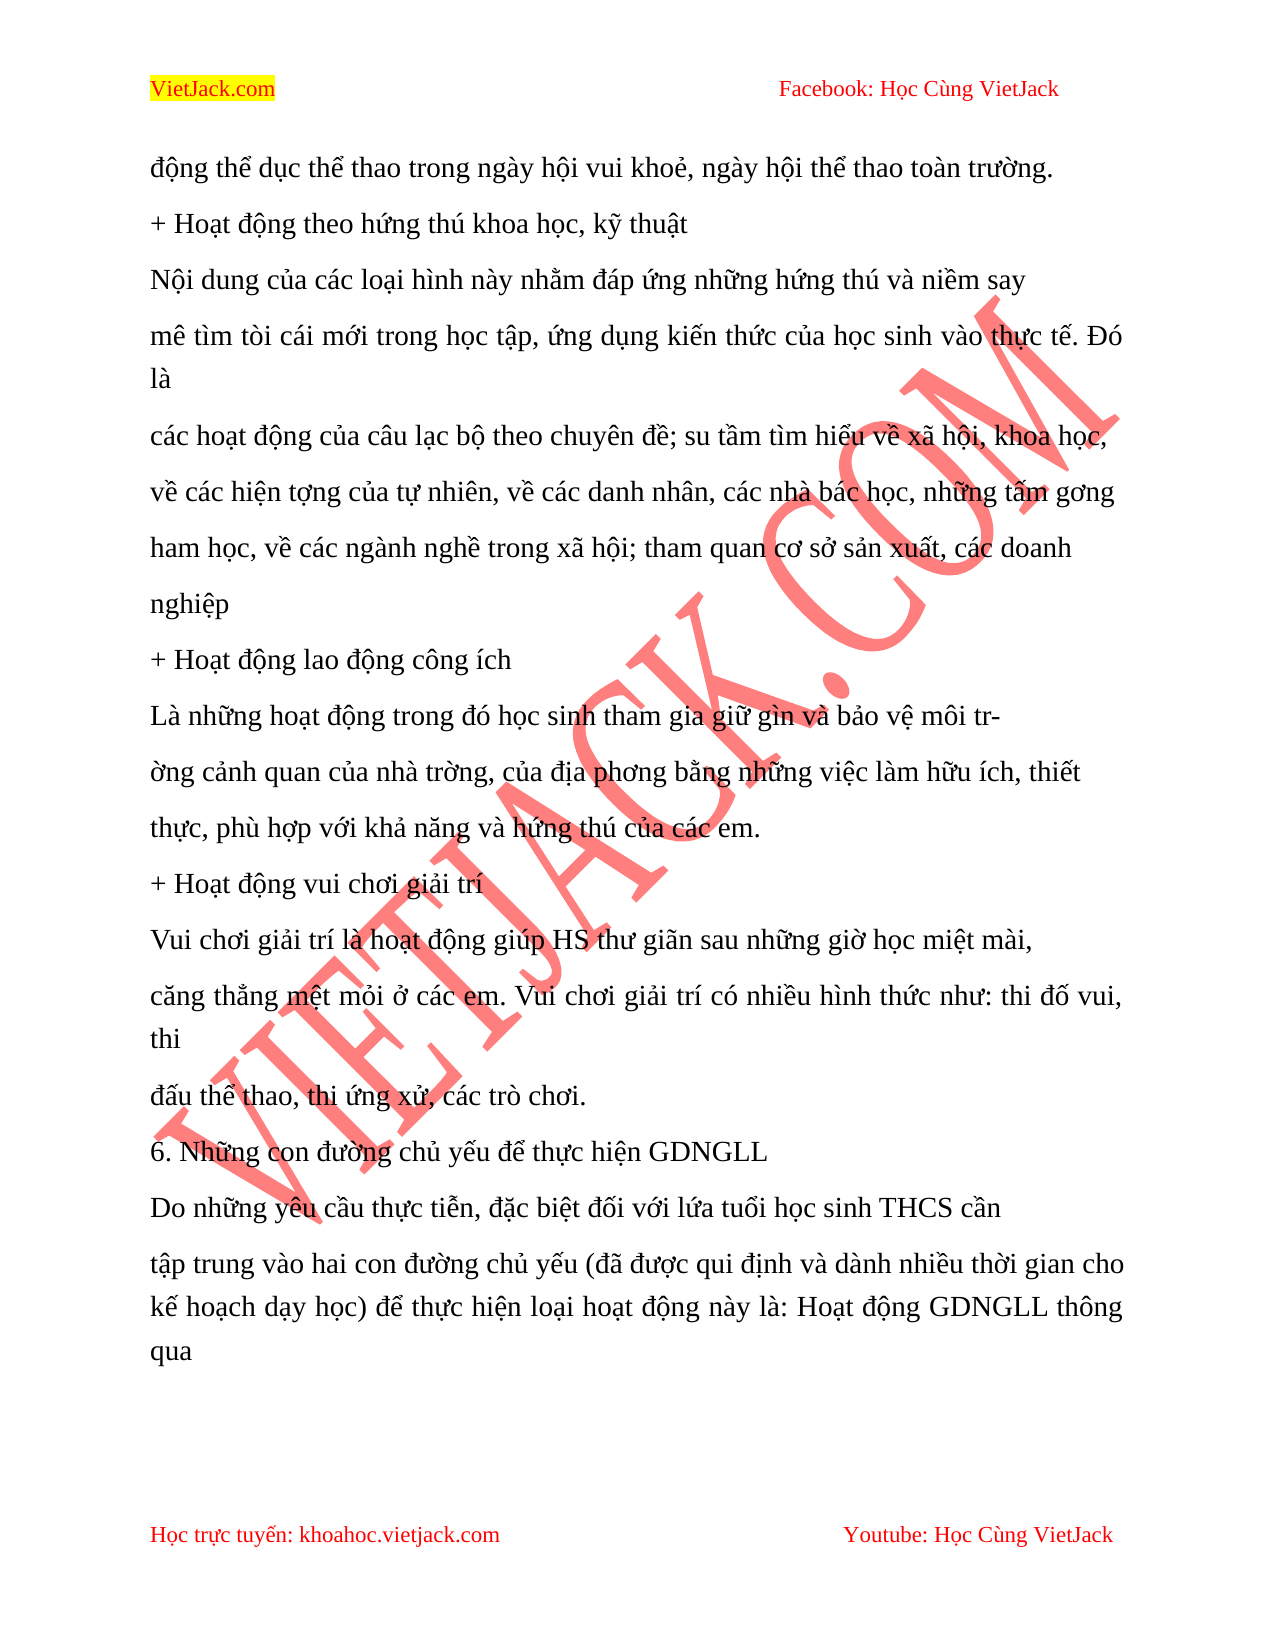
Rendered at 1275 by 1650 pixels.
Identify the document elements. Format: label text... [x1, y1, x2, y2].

text Vui chơi giải trí là hoạt động giúp HS thư giãn sau những giờ học miệt mài, [150, 922, 1125, 956]
text về các hiện tợng của tự nhiên, về các danh nhân, các nhà bác học, những tấm gơng [150, 474, 1125, 507]
text mê tìm tòi cái mới trong học tập, ứng dụng kiến thức của học sinh vào thực tế. Đó là [150, 318, 1125, 395]
text + Hoạt động lao động công ích [150, 642, 1125, 675]
text tập trung vào hai con đường chủ yếu (đã được qui định và dành nhiều thời gian cho kế hoạch dạy học) để thực hiện loại hoạt động này là: Hoạt động GDNGLL thông qua [150, 1246, 1125, 1366]
text Do những yêu cầu thực tiễn, đặc biệt đối với lứa tuổi học sinh THCS cần [150, 1190, 1125, 1223]
text Nội dung của các loại hình này nhằm đáp ứng những hứng thú và niềm say [150, 262, 1125, 296]
text 6. Những con đường chủ yếu để thực hiện GDNGLL [150, 1134, 1125, 1167]
text Là những hoạt động trong đó học sinh tham gia giữ gìn và bảo vệ môi tr- [150, 698, 1125, 731]
text động thể dục thể thao trong ngày hội vui khoẻ, ngày hội thể thao toàn trường. [150, 150, 1125, 183]
text ham học, về các ngành nghề trong xã hội; tham quan cơ sở sản xuất, các doanh [150, 530, 1125, 563]
text ờng cảnh quan của nhà trờng, của địa phơng bằng những việc làm hữu ích, thiết [150, 754, 1125, 787]
text + Hoạt động theo hứng thú khoa học, kỹ thuật [150, 206, 1125, 239]
text + Hoạt động vui chơi giải trí [150, 866, 1125, 899]
text nghiệp [150, 586, 1125, 619]
text đấu thể thao, thi ứng xử, các trò chơi. [150, 1078, 1125, 1111]
text các hoạt động của câu lạc bộ theo chuyên đề; su tầm tìm hiểu về xã hội, khoa học, [150, 418, 1125, 451]
text thực, phù hợp với khả năng và hứng thú của các em. [150, 810, 1125, 843]
text căng thẳng mệt mỏi ở các em. Vui chơi giải trí có nhiều hình thức như: thi đố vui, thi [150, 978, 1125, 1055]
